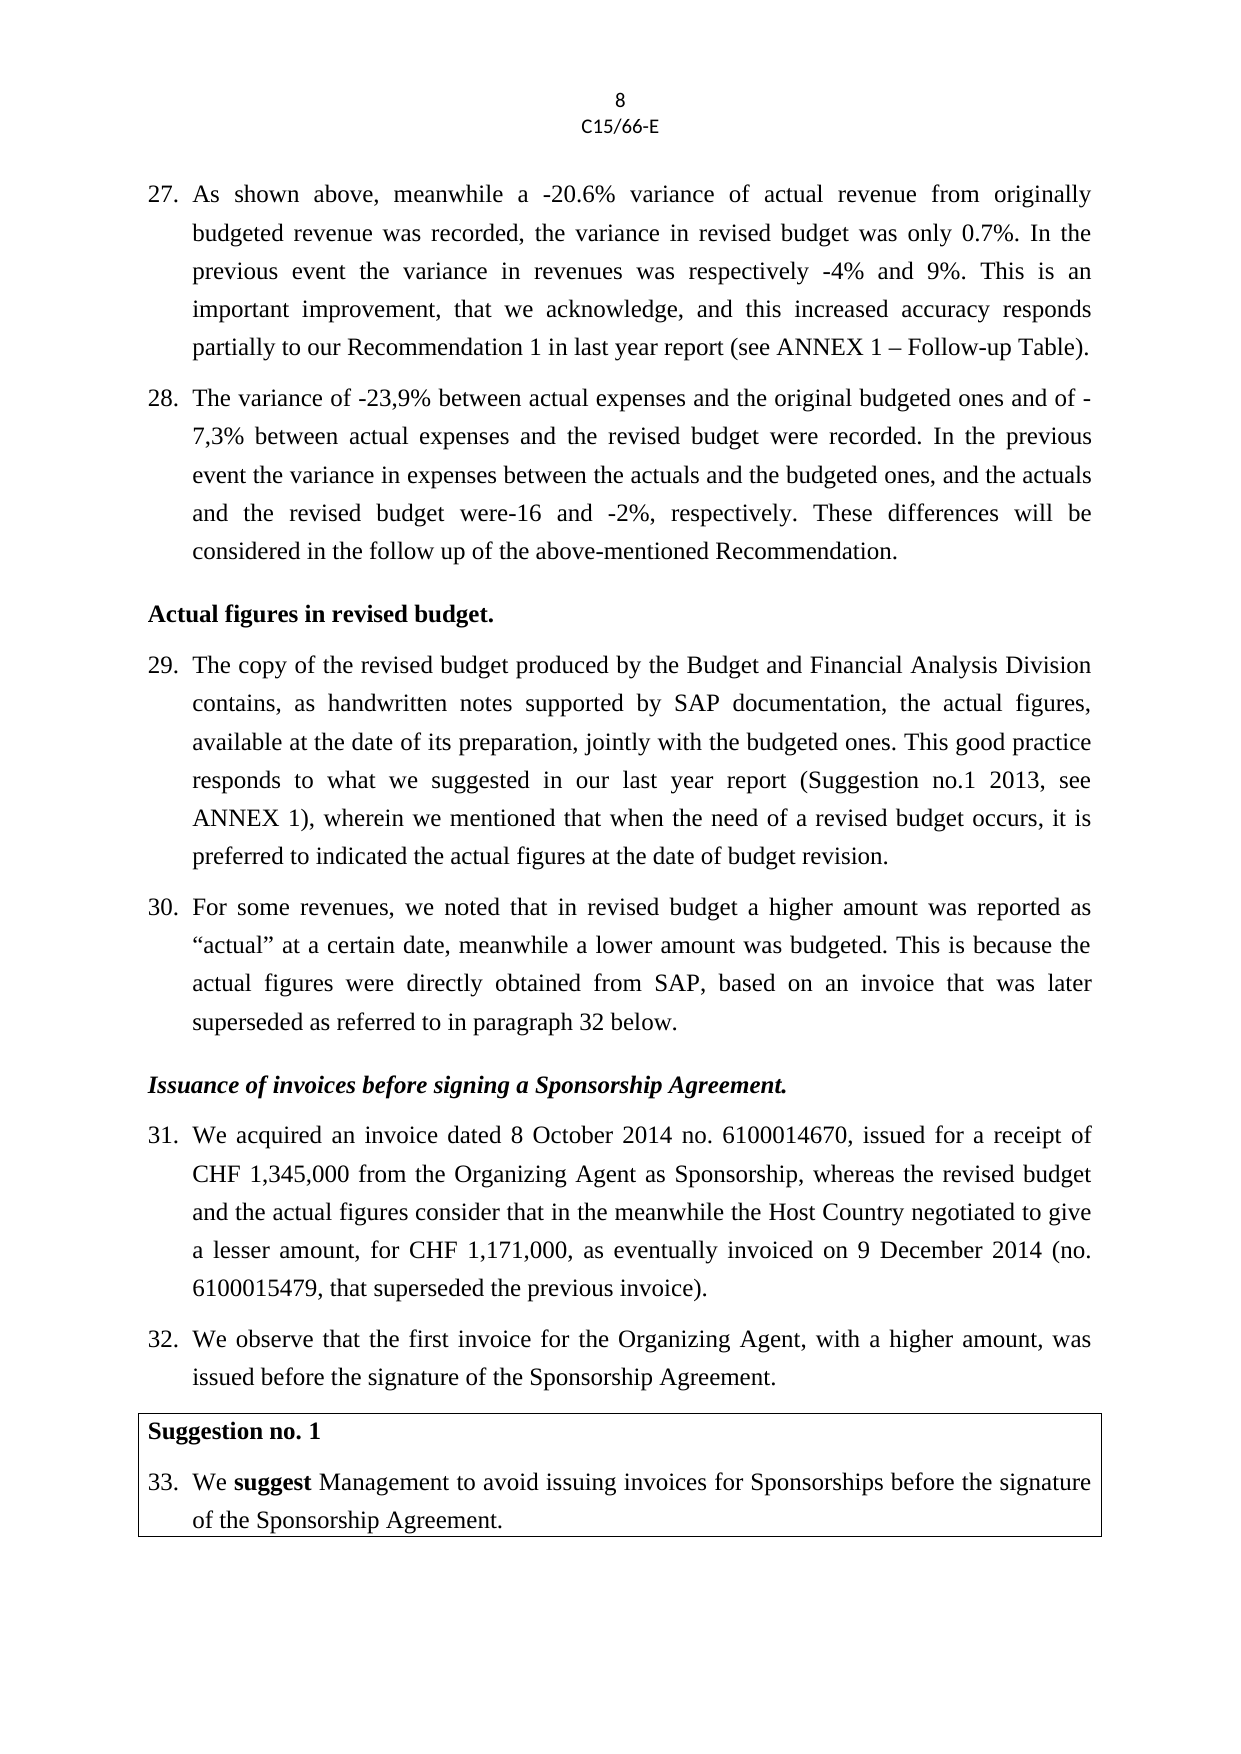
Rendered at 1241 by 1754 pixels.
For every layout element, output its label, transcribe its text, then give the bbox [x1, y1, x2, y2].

text We observe that the first invoice for the Organizing Agent, with a higher amount, was issued before the signature of the Sponsorship Agreement. [148, 1324, 1092, 1391]
text As shown above, meanwhile a -20.6% variance of actual revenue from originally budgeted revenue was recorded, the variance in revised budget was only 0.7%. In the previous event the variance in revenues was respectively -4% and 9%. This is an important improvement, that we acknowledge, and this increased accuracy responds partially to our Recommendation 1 in last year report (see ANNEX 1 – Follow-up Table). [148, 179, 1092, 361]
subtitle Issuance of invoices before signing a Sponsorship Agreement. [148, 1070, 1092, 1099]
text The copy of the revised budget produced by the Budget and Financial Analysis Division contains, as handwritten notes supported by SAP documentation, the actual figures, available at the date of its preparation, jointly with the budgeted ones. This good practice responds to what we suggested in our last year report (Suggestion no.1 2013, see ANNEX 1), wherein we mentioned that when the need of a revised budget occurs, it is preferred to indicated the actual figures at the date of budget revision. [148, 650, 1092, 870]
text The variance of -23,9% between actual expenses and the original budgeted ones and of -7,3% between actual expenses and the revised budget were recorded. In the previous event the variance in expenses between the actuals and the budgeted ones, and the actuals and the revised budget were-16 and -2%, respectively. These differences will be considered in the follow up of the above-mentioned Recommendation. [148, 383, 1092, 565]
text We acquired an invoice dated 8 October 2014 no. 6100014670, issued for a receipt of CHF 1,345,000 from the Organizing Agent as Sponsorship, whereas the revised budget and the actual figures consider that in the meanwhile the Host Country negotiated to give a lesser amount, for CHF 1,171,000, as eventually invoiced on 9 December 2014 (no. 6100015479, that superseded the previous invoice). [148, 1121, 1092, 1302]
text We suggest Management to avoid issuing invoices for Sponsorships before the signature of the Sponsorship Agreement. [139, 1464, 1101, 1536]
text For some revenues, we noted that in revised budget a higher amount was reported as “actual” at a certain date, meanwhile a lower amount was budgeted. This is because the actual figures were directly obtained from SAP, based on an invoice that was later superseded as referred to in paragraph 32 below. [148, 892, 1092, 1035]
text Suggestion no. 1 [139, 1414, 1101, 1445]
subtitle Actual figures in revised budget. [148, 599, 1092, 628]
